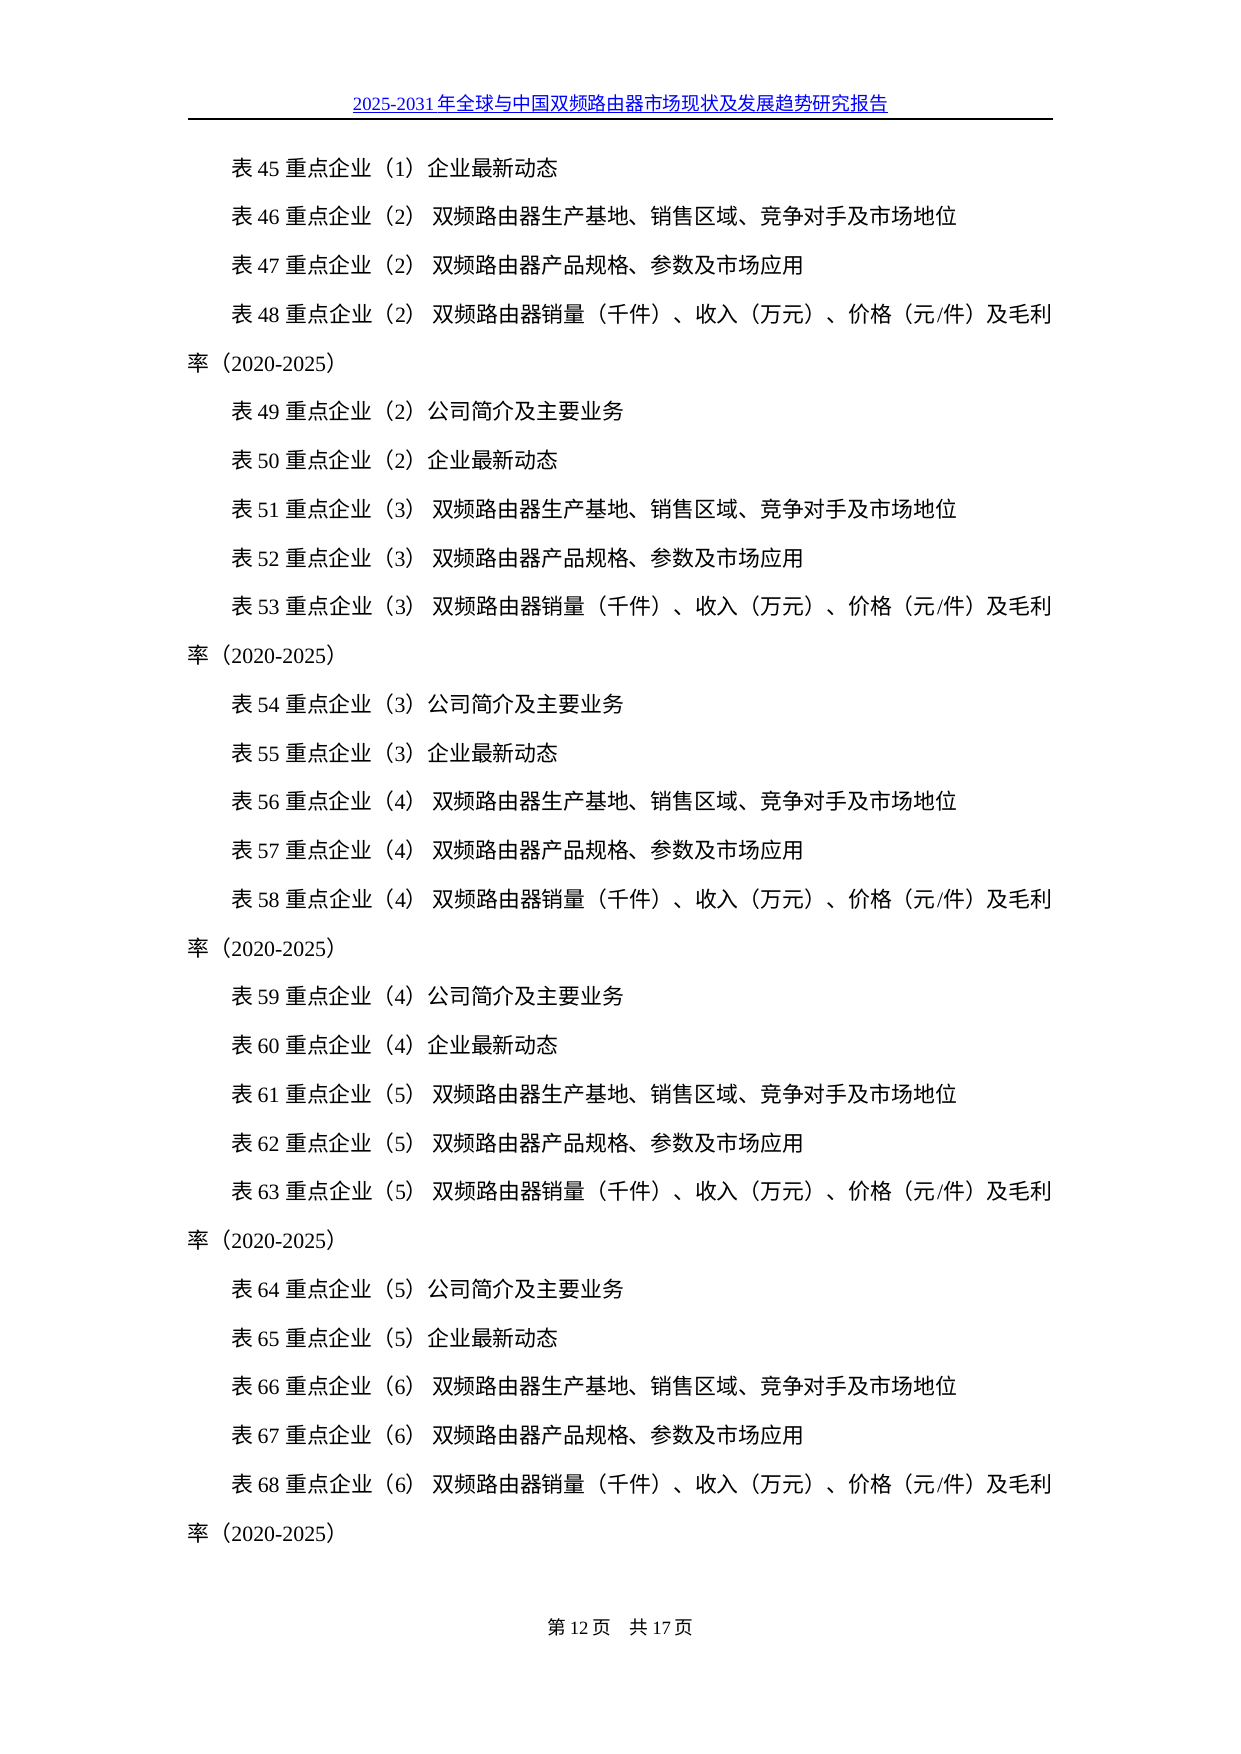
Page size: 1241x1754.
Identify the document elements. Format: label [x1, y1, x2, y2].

text [187, 150, 1053, 1548]
